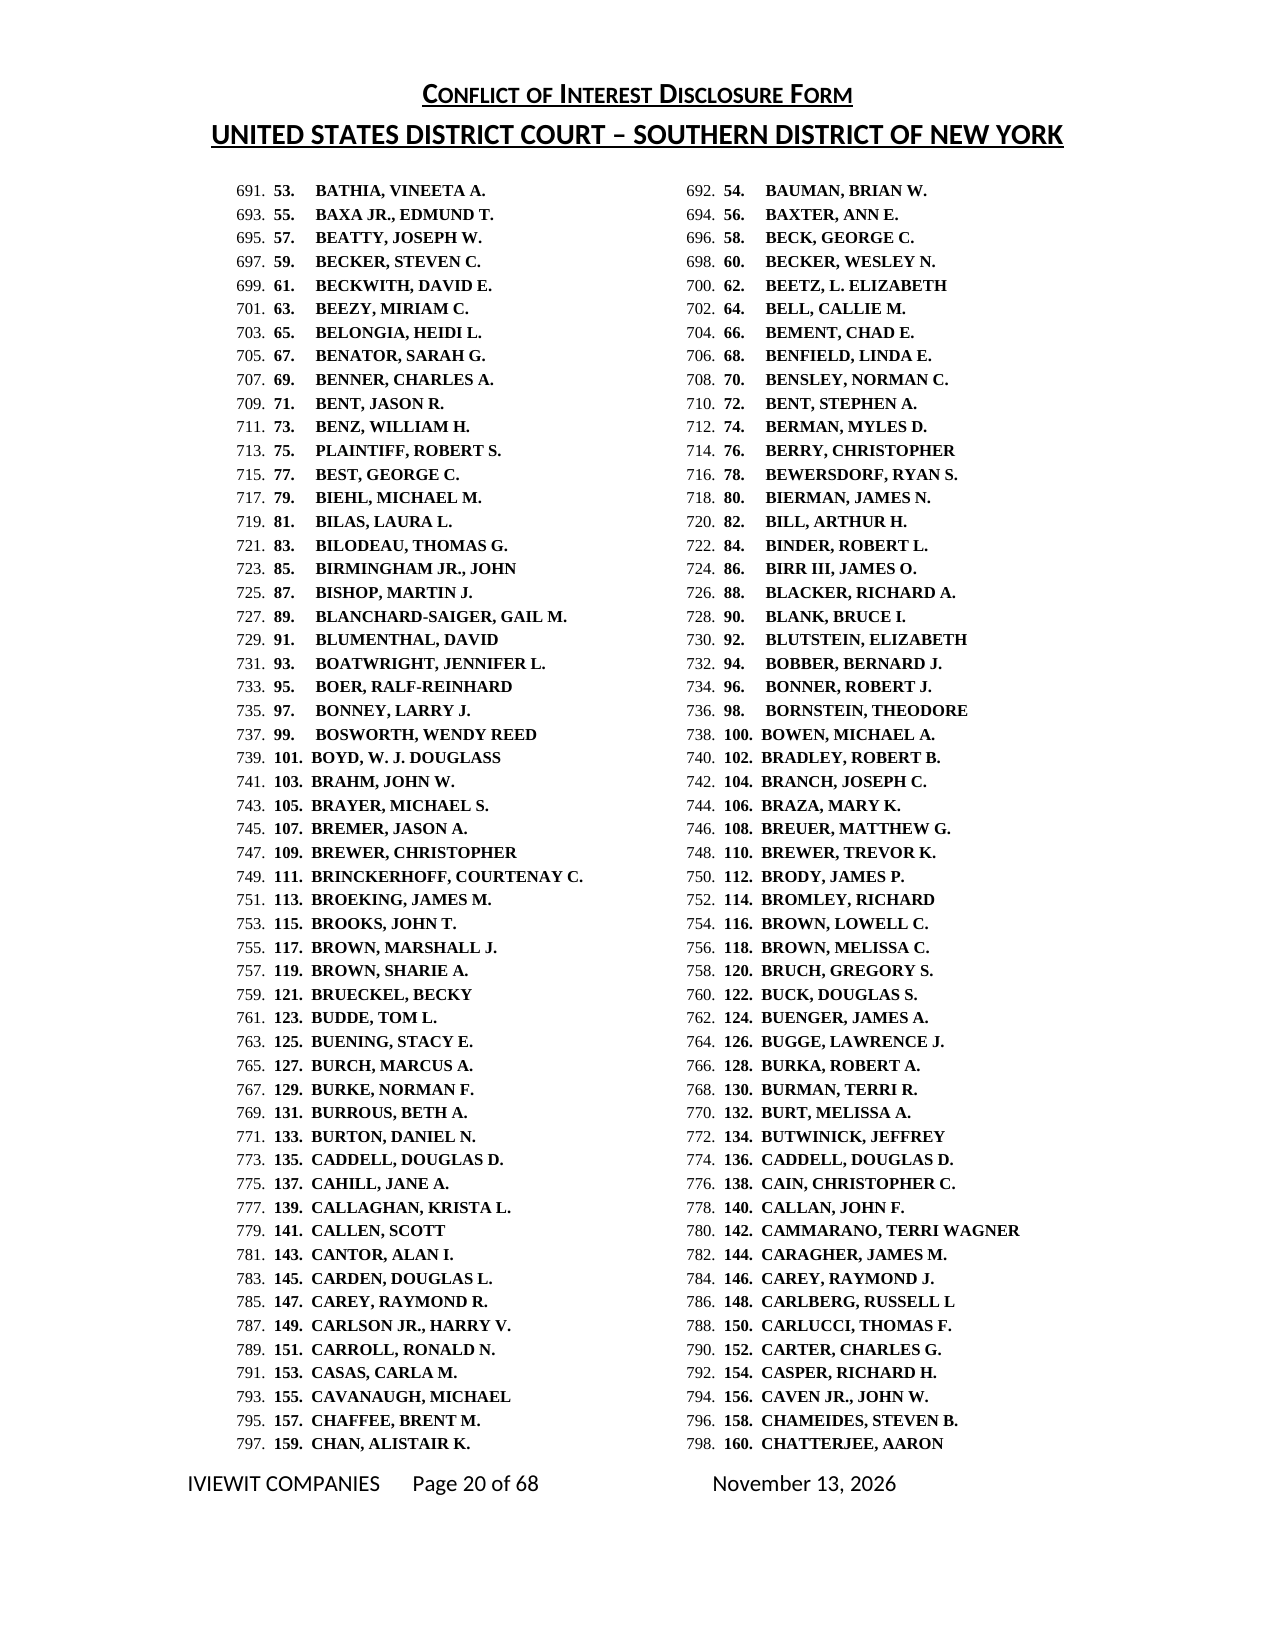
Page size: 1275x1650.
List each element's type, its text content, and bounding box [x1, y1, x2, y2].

table_cell 158. CHAMEIDES, STEVEN B. [638, 1406, 1087, 1429]
table_cell 103. BRAHM, JOHN W. [188, 768, 637, 791]
table_cell 111. BRINCKERHOFF, COURTENAY C. [188, 862, 637, 886]
table_cell 61. BECKWITH, DAVID E. [188, 271, 637, 294]
table_cell 113. BROEKING, JAMES M. [188, 886, 637, 909]
table_cell 99. BOSWORTH, WENDY REED [188, 720, 637, 744]
table_cell 57. BEATTY, JOSEPH W. [188, 224, 637, 247]
table_cell 75. PLAINTIFF, ROBERT S. [188, 436, 637, 460]
table_cell 77. BEST, GEORGE C. [188, 460, 637, 484]
table_cell 124. BUENGER, JAMES A. [638, 1004, 1087, 1027]
table_cell 100. BOWEN, MICHAEL A. [638, 720, 1087, 744]
table_cell 146. CAREY, RAYMOND J. [638, 1264, 1087, 1288]
table_cell 62. BEETZ, L. ELIZABETH [638, 271, 1087, 294]
table_cell 130. BURMAN, TERRI R. [638, 1075, 1087, 1098]
table_cell 120. BRUCH, GREGORY S. [638, 957, 1087, 980]
table_cell 107. BREMER, JASON A. [188, 815, 637, 838]
table_cell 98. BORNSTEIN, THEODORE [638, 696, 1087, 720]
table_cell 102. BRADLEY, ROBERT B. [638, 744, 1087, 767]
table_cell 55. BAXA JR., EDMUND T. [188, 200, 637, 223]
table_cell 122. BUCK, DOUGLAS S. [638, 980, 1087, 1004]
table_cell 157. CHAFFEE, BRENT M. [188, 1406, 637, 1429]
table_cell 76. BERRY, CHRISTOPHER [638, 436, 1087, 460]
table_cell 140. CALLAN, JOHN F. [638, 1193, 1087, 1217]
table_cell 85. BIRMINGHAM JR., JOHN [188, 555, 637, 578]
table_cell 56. BAXTER, ANN E. [638, 200, 1087, 223]
table_cell 73. BENZ, WILLIAM H. [188, 413, 637, 436]
table_cell 142. CAMMARANO, TERRI WAGNER [638, 1217, 1087, 1240]
table_cell 144. CARAGHER, JAMES M. [638, 1240, 1087, 1264]
table_cell 68. BENFIELD, LINDA E. [638, 342, 1087, 365]
table_cell 121. BRUECKEL, BECKY [188, 980, 637, 1004]
table_cell 136. CADDELL, DOUGLAS D. [638, 1146, 1087, 1169]
table_cell 81. BILAS, LAURA L. [188, 507, 637, 531]
table_cell 123. BUDDE, TOM L. [188, 1004, 637, 1027]
table_cell 63. BEEZY, MIRIAM C. [188, 295, 637, 318]
table_cell 69. BENNER, CHARLES A. [188, 365, 637, 389]
table_cell 128. BURKA, ROBERT A. [638, 1051, 1087, 1075]
table_cell 91. BLUMENTHAL, DAVID [188, 626, 637, 649]
table_cell 93. BOATWRIGHT, JENNIFER L. [188, 649, 637, 673]
table_cell 148. CARLBERG, RUSSELL L [638, 1288, 1087, 1311]
table_cell 59. BECKER, STEVEN C. [188, 247, 637, 271]
table_cell 105. BRAYER, MICHAEL S. [188, 791, 637, 815]
table_cell 58. BECK, GEORGE C. [638, 224, 1087, 247]
table_cell 149. CARLSON JR., HARRY V. [188, 1311, 637, 1335]
table_cell 66. BEMENT, CHAD E. [638, 318, 1087, 342]
table_cell 70. BENSLEY, NORMAN C. [638, 365, 1087, 389]
table_cell 119. BROWN, SHARIE A. [188, 957, 637, 980]
table_cell 92. BLUTSTEIN, ELIZABETH [638, 626, 1087, 649]
table_cell 127. BURCH, MARCUS A. [188, 1051, 637, 1075]
table_cell 84. BINDER, ROBERT L. [638, 531, 1087, 554]
table_cell 72. BENT, STEPHEN A. [638, 389, 1087, 413]
table_cell 133. BURTON, DANIEL N. [188, 1122, 637, 1146]
table_cell 131. BURROUS, BETH A. [188, 1099, 637, 1122]
table_cell 106. BRAZA, MARY K. [638, 791, 1087, 815]
table_cell 116. BROWN, LOWELL C. [638, 909, 1087, 933]
table_cell 89. BLANCHARD-SAIGER, GAIL M. [188, 602, 637, 626]
table_cell 139. CALLAGHAN, KRISTA L. [188, 1193, 637, 1217]
table_cell 137. CAHILL, JANE A. [188, 1169, 637, 1193]
table_cell 112. BRODY, JAMES P. [638, 862, 1087, 886]
table_cell 64. BELL, CALLIE M. [638, 295, 1087, 318]
table_cell 132. BURT, MELISSA A. [638, 1099, 1087, 1122]
table_cell 147. CAREY, RAYMOND R. [188, 1288, 637, 1311]
table_cell 135. CADDELL, DOUGLAS D. [188, 1146, 637, 1169]
table_cell 155. CAVANAUGH, MICHAEL [188, 1382, 637, 1406]
table_cell 78. BEWERSDORF, RYAN S. [638, 460, 1087, 484]
table_cell 154. CASPER, RICHARD H. [638, 1359, 1087, 1382]
table_cell 53. BATHIA, VINEETA A. [188, 176, 637, 200]
table_cell 138. CAIN, CHRISTOPHER C. [638, 1169, 1087, 1193]
table_cell 97. BONNEY, LARRY J. [188, 696, 637, 720]
table_cell 110. BREWER, TREVOR K. [638, 838, 1087, 862]
table_cell 109. BREWER, CHRISTOPHER [188, 838, 637, 862]
table_cell 151. CARROLL, RONALD N. [188, 1335, 637, 1358]
table_cell 94. BOBBER, BERNARD J. [638, 649, 1087, 673]
table_cell 108. BREUER, MATTHEW G. [638, 815, 1087, 838]
table_cell 115. BROOKS, JOHN T. [188, 909, 637, 933]
table_cell 118. BROWN, MELISSA C. [638, 933, 1087, 957]
table_cell 67. BENATOR, SARAH G. [188, 342, 637, 365]
table_cell 104. BRANCH, JOSEPH C. [638, 768, 1087, 791]
table_cell 160. CHATTERJEE, AARON [638, 1430, 1087, 1453]
table_cell 159. CHAN, ALISTAIR K. [188, 1430, 637, 1453]
table_cell 150. CARLUCCI, THOMAS F. [638, 1311, 1087, 1335]
table_cell 54. BAUMAN, BRIAN W. [638, 176, 1087, 200]
table_cell 87. BISHOP, MARTIN J. [188, 578, 637, 602]
table_cell 126. BUGGE, LAWRENCE J. [638, 1028, 1087, 1051]
table_cell 145. CARDEN, DOUGLAS L. [188, 1264, 637, 1288]
table_cell 74. BERMAN, MYLES D. [638, 413, 1087, 436]
table_cell 80. BIERMAN, JAMES N. [638, 484, 1087, 507]
table_cell 96. BONNER, ROBERT J. [638, 673, 1087, 696]
table_cell 101. BOYD, W. J. DOUGLASS [188, 744, 637, 767]
table_cell 143. CANTOR, ALAN I. [188, 1240, 637, 1264]
table_cell 156. CAVEN JR., JOHN W. [638, 1382, 1087, 1406]
table_cell 134. BUTWINICK, JEFFREY [638, 1122, 1087, 1146]
table_cell 88. BLACKER, RICHARD A. [638, 578, 1087, 602]
table_cell 141. CALLEN, SCOTT [188, 1217, 637, 1240]
table_cell 95. BOER, RALF-REINHARD [188, 673, 637, 696]
table_cell 82. BILL, ARTHUR H. [638, 507, 1087, 531]
table_cell 114. BROMLEY, RICHARD [638, 886, 1087, 909]
table_cell 79. BIEHL, MICHAEL M. [188, 484, 637, 507]
table_cell 60. BECKER, WESLEY N. [638, 247, 1087, 271]
table_cell 90. BLANK, BRUCE I. [638, 602, 1087, 626]
table_cell 129. BURKE, NORMAN F. [188, 1075, 637, 1098]
table_cell 153. CASAS, CARLA M. [188, 1359, 637, 1382]
table_cell 117. BROWN, MARSHALL J. [188, 933, 637, 957]
table_cell 71. BENT, JASON R. [188, 389, 637, 413]
table_cell 152. CARTER, CHARLES G. [638, 1335, 1087, 1358]
table_cell 83. BILODEAU, THOMAS G. [188, 531, 637, 554]
table_cell 65. BELONGIA, HEIDI L. [188, 318, 637, 342]
table_cell 86. BIRR III, JAMES O. [638, 555, 1087, 578]
table_cell 125. BUENING, STACY E. [188, 1028, 637, 1051]
